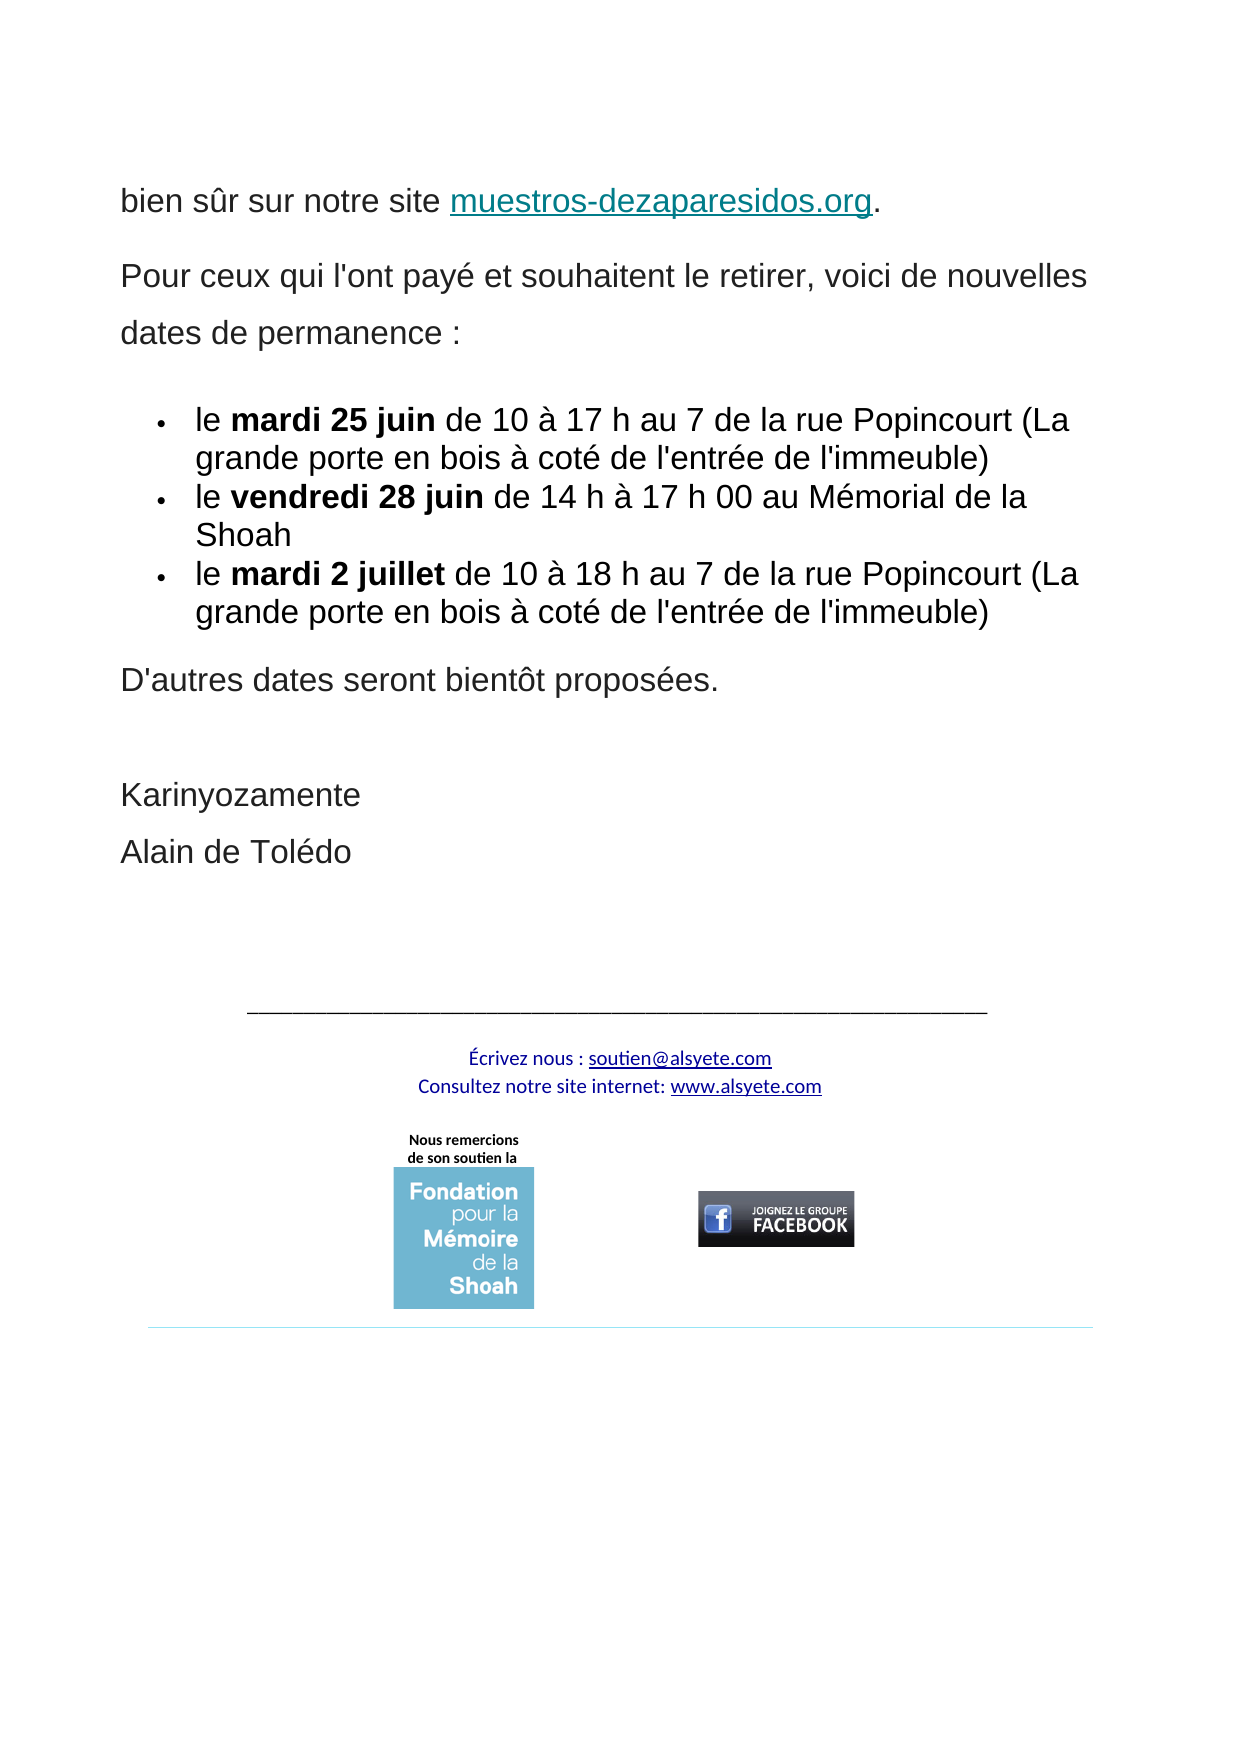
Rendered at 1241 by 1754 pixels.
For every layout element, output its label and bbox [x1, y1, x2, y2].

picture [393, 1167, 535, 1309]
picture [698, 1191, 855, 1247]
